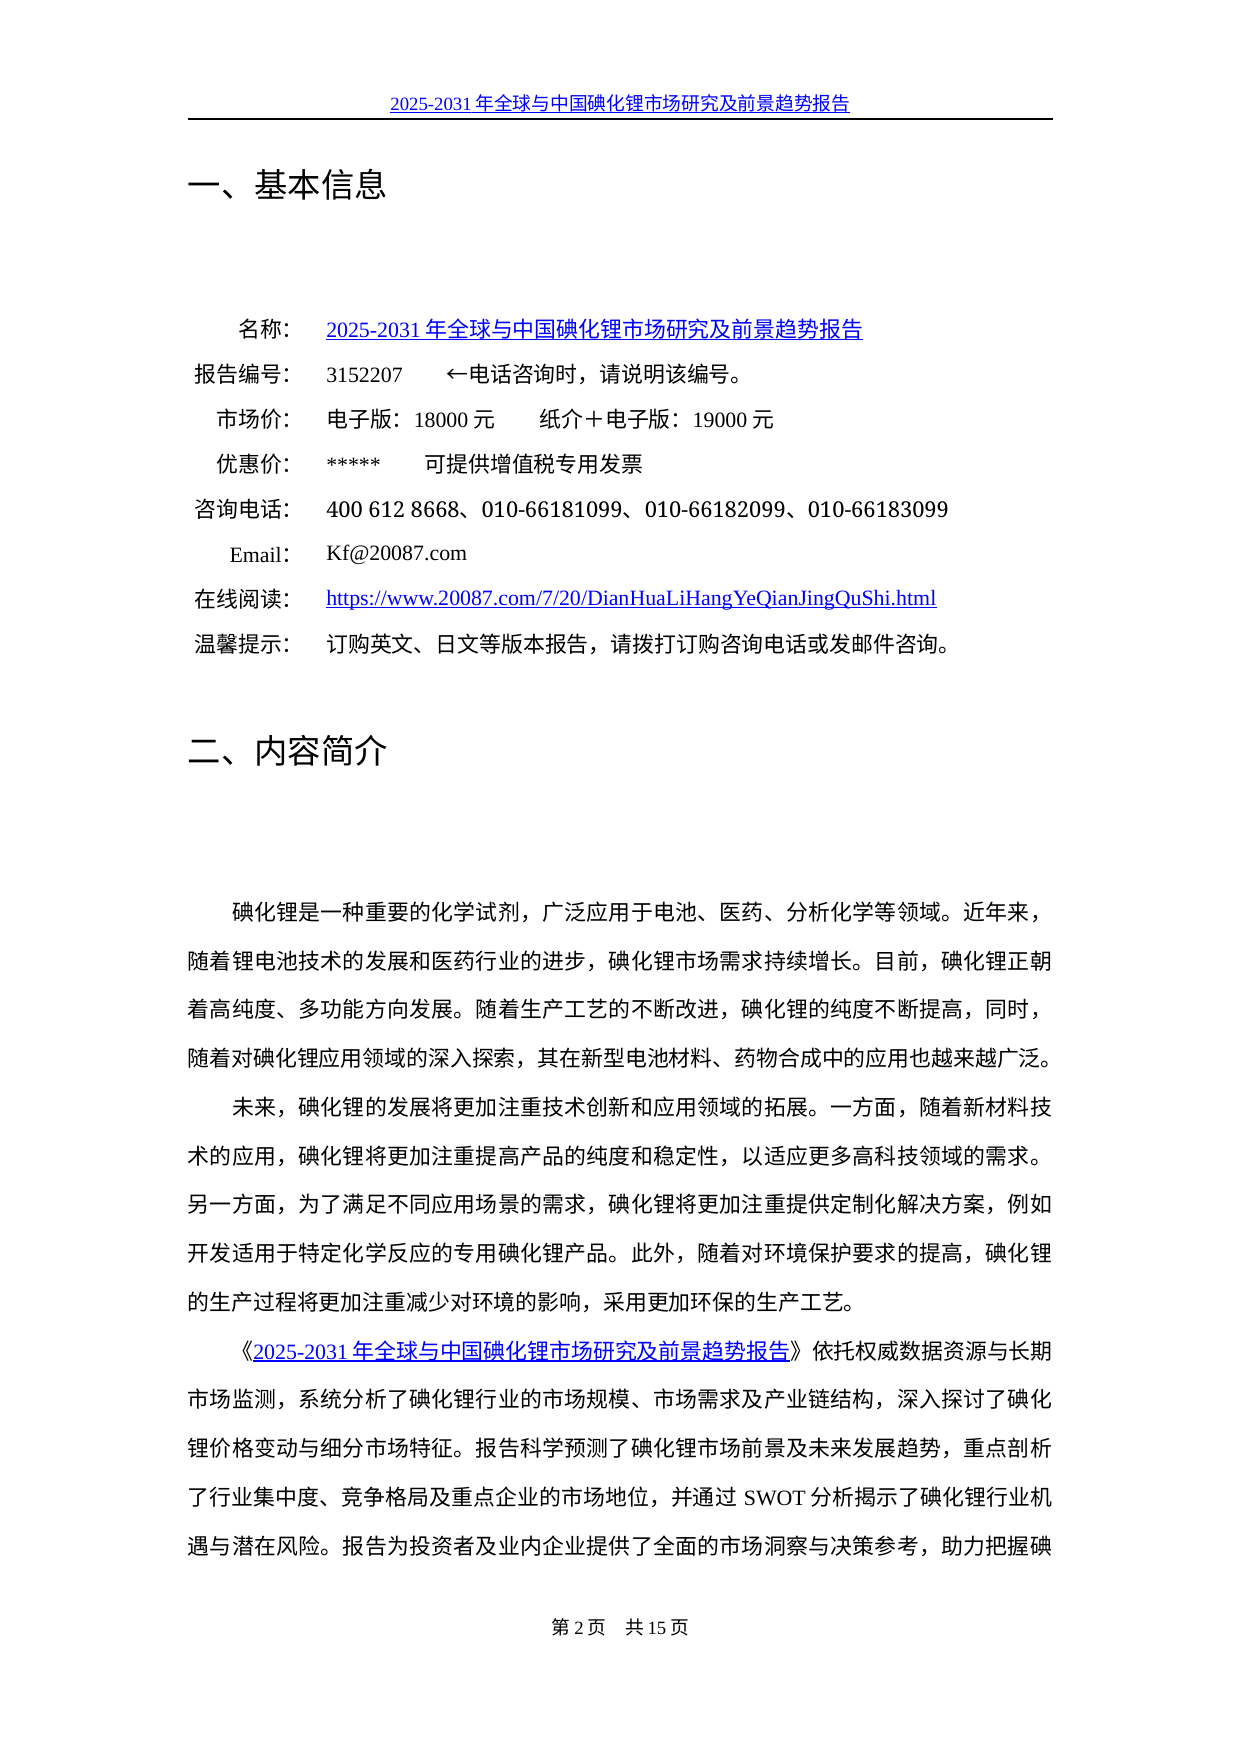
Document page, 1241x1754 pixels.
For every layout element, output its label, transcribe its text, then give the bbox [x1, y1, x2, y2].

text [187, 894, 1053, 1561]
table_cell 电子版：18000 元 纸介＋电子版：19000 元 [315, 402, 1073, 447]
table_cell 优惠价： [167, 447, 315, 492]
table_cell ***** 可提供增值税专用发票 [315, 447, 1073, 492]
table_cell [315, 582, 1073, 627]
table_cell 订购英文、日文等版本报告，请拨打订购咨询电话或发邮件咨询。 [315, 627, 1073, 672]
table_cell 报告编号： [167, 357, 315, 402]
title 二、内容简介 [187, 717, 1053, 782]
table_cell 温馨提示： [167, 627, 315, 672]
table_cell 咨询电话： [167, 492, 315, 537]
table_header 名称： [167, 312, 315, 357]
table_cell 3152207 ←电话咨询时，请说明该编号。 [315, 357, 1073, 402]
table_cell Kf@20087.com [315, 537, 1073, 582]
table_cell Email： [167, 537, 315, 582]
table_cell 在线阅读： [167, 582, 315, 627]
table_cell 400 612 8668、010-66181099、010-66182099、010-66183099 [315, 492, 1073, 537]
table_header 2025-2031年全球与中国碘化锂市场研究及前景趋势报告 [315, 312, 1073, 357]
table_cell 市场价： [167, 402, 315, 447]
title 一、基本信息 [187, 150, 1053, 215]
